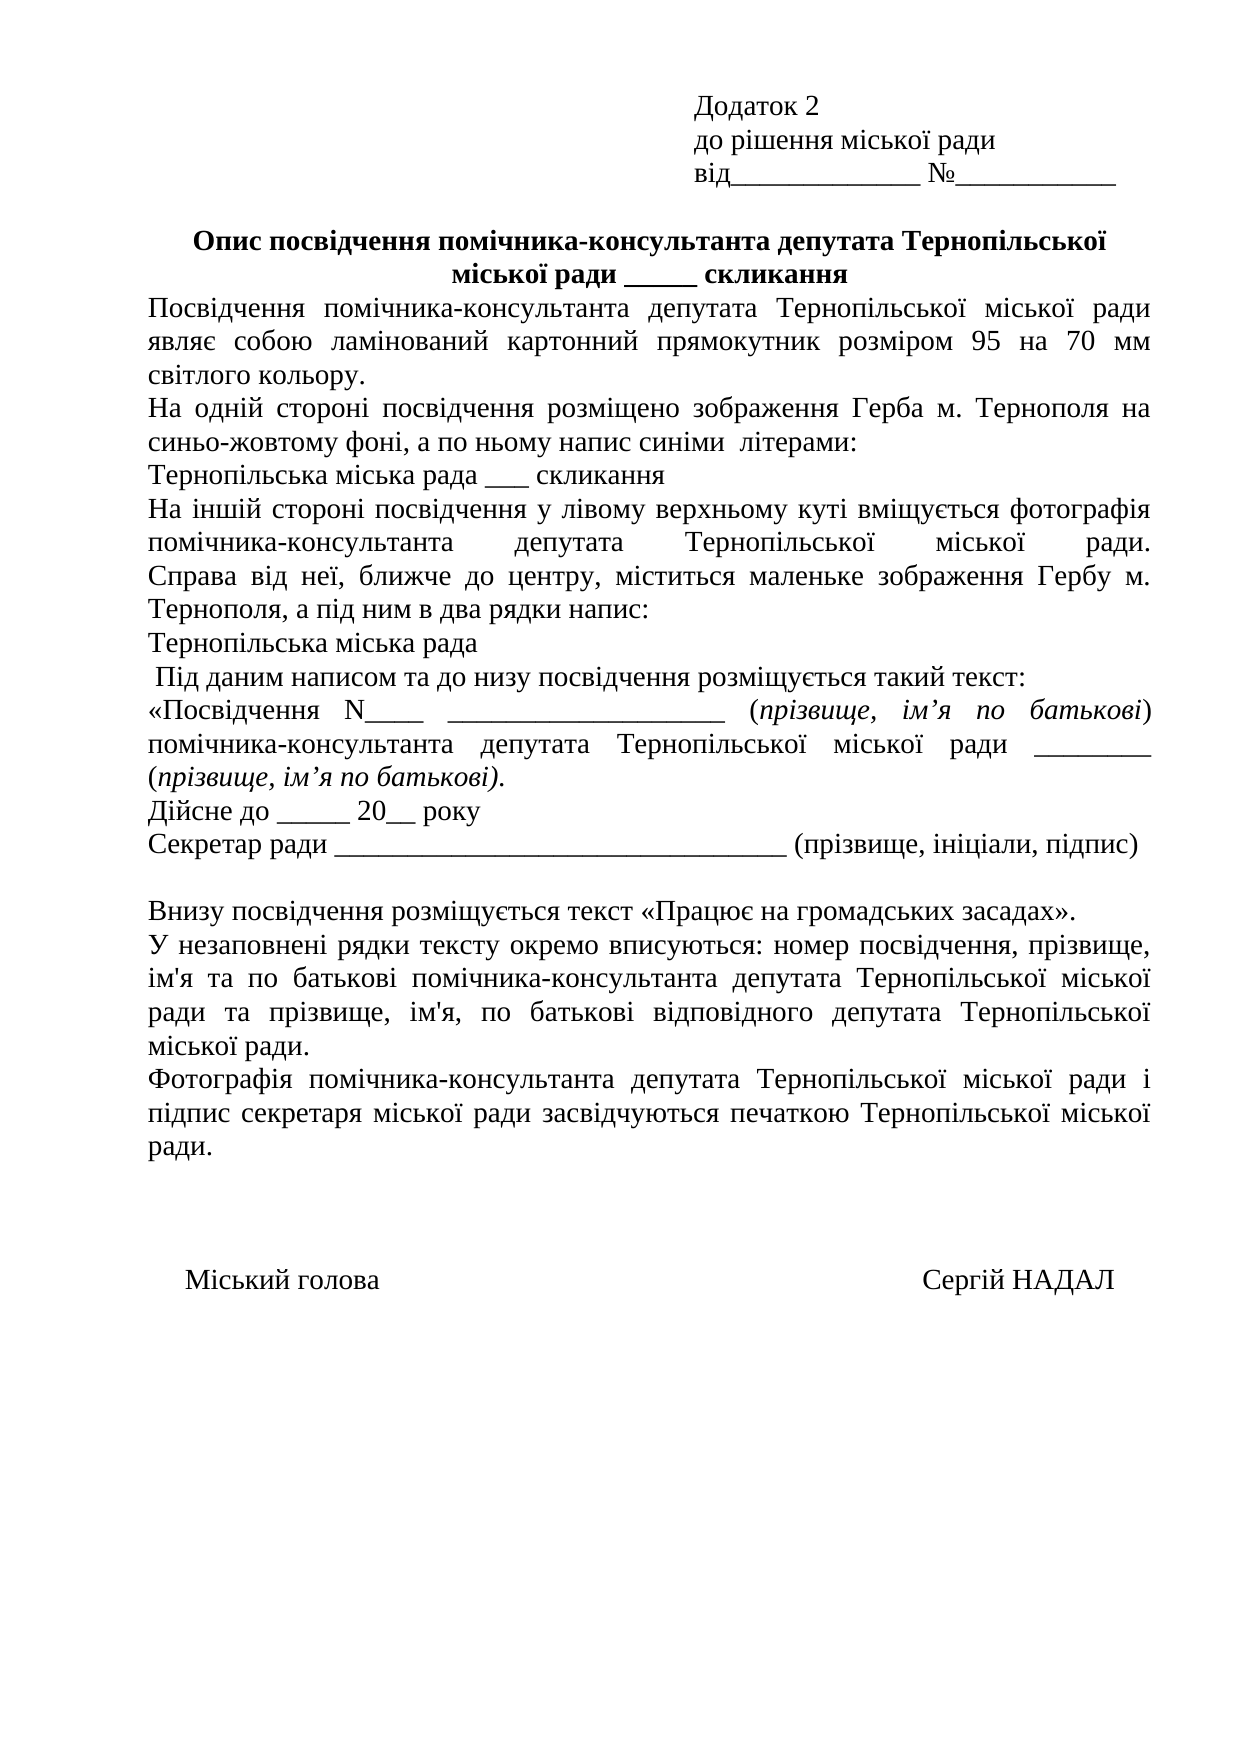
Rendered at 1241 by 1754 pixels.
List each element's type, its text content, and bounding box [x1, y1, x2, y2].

text Дійсне до _____ 20__ року [148, 793, 1152, 826]
text «Посвідчення N____ ___________________ (прізвище, ім’я по батькові) помічника-консультанта депутата Тернопільської міської ради ________ (прізвище, ім’я по батькові). [148, 692, 1152, 793]
subtitle від_____________ №___________ [694, 156, 1152, 189]
text Міський голова Сергій НАДАЛ [148, 1262, 1152, 1296]
text На одній стороні посвідчення розміщено зображення Герба м. Тернополя на синьо-жовтому фоні, а по ньому напис синіми літерами: [148, 390, 1152, 457]
text У незаповнені рядки тексту окремо вписуються: номер посвідчення, прізвище, ім'я та по батькові помічника-консультанта депутата Тернопільської міської ради та прізвище, ім'я, по батькові відповідного депутата Тернопільської міської ради. [148, 927, 1152, 1061]
text Посвідчення помічника-консультанта депутата Тернопільської міської ради являє собою ламінований картонний прямокутник розміром 95 на світлого кольору. [148, 290, 1152, 390]
text Тернопільська міська рада ___ скликання [148, 457, 1152, 491]
text Під даним написом та до низу посвідчення розміщується такий текст: [148, 659, 1152, 692]
text Секретар ради _______________________________ (прізвище, ініціали, підпис) [148, 826, 1152, 860]
text Опис посвідчення помічника-консультанта депутата Тернопільської міської ради _____ скликання [148, 223, 1152, 290]
text На іншій стороні посвідчення у лівому верхньому куті вміщується фотографія помічника-консультанта депутата Тернопільської міської ради. Справа від неї, ближче до центру, міститься маленьке зображення Гербу м. Тернополя, а під ним в два рядки напис: [148, 491, 1152, 625]
text Внизу посвідчення розміщується текст «Працює на громадських засадах». [148, 893, 1152, 927]
subtitle до рішення міської ради [694, 122, 1152, 156]
text Тернопільська міська рада [148, 625, 1152, 659]
subtitle Додаток 2 [694, 88, 1152, 122]
text Фотографія помічника-консультанта депутата Тернопільської міської ради і підпис секретаря міської ради засвідчуються печаткою Тернопільської міської ради. [148, 1061, 1152, 1162]
